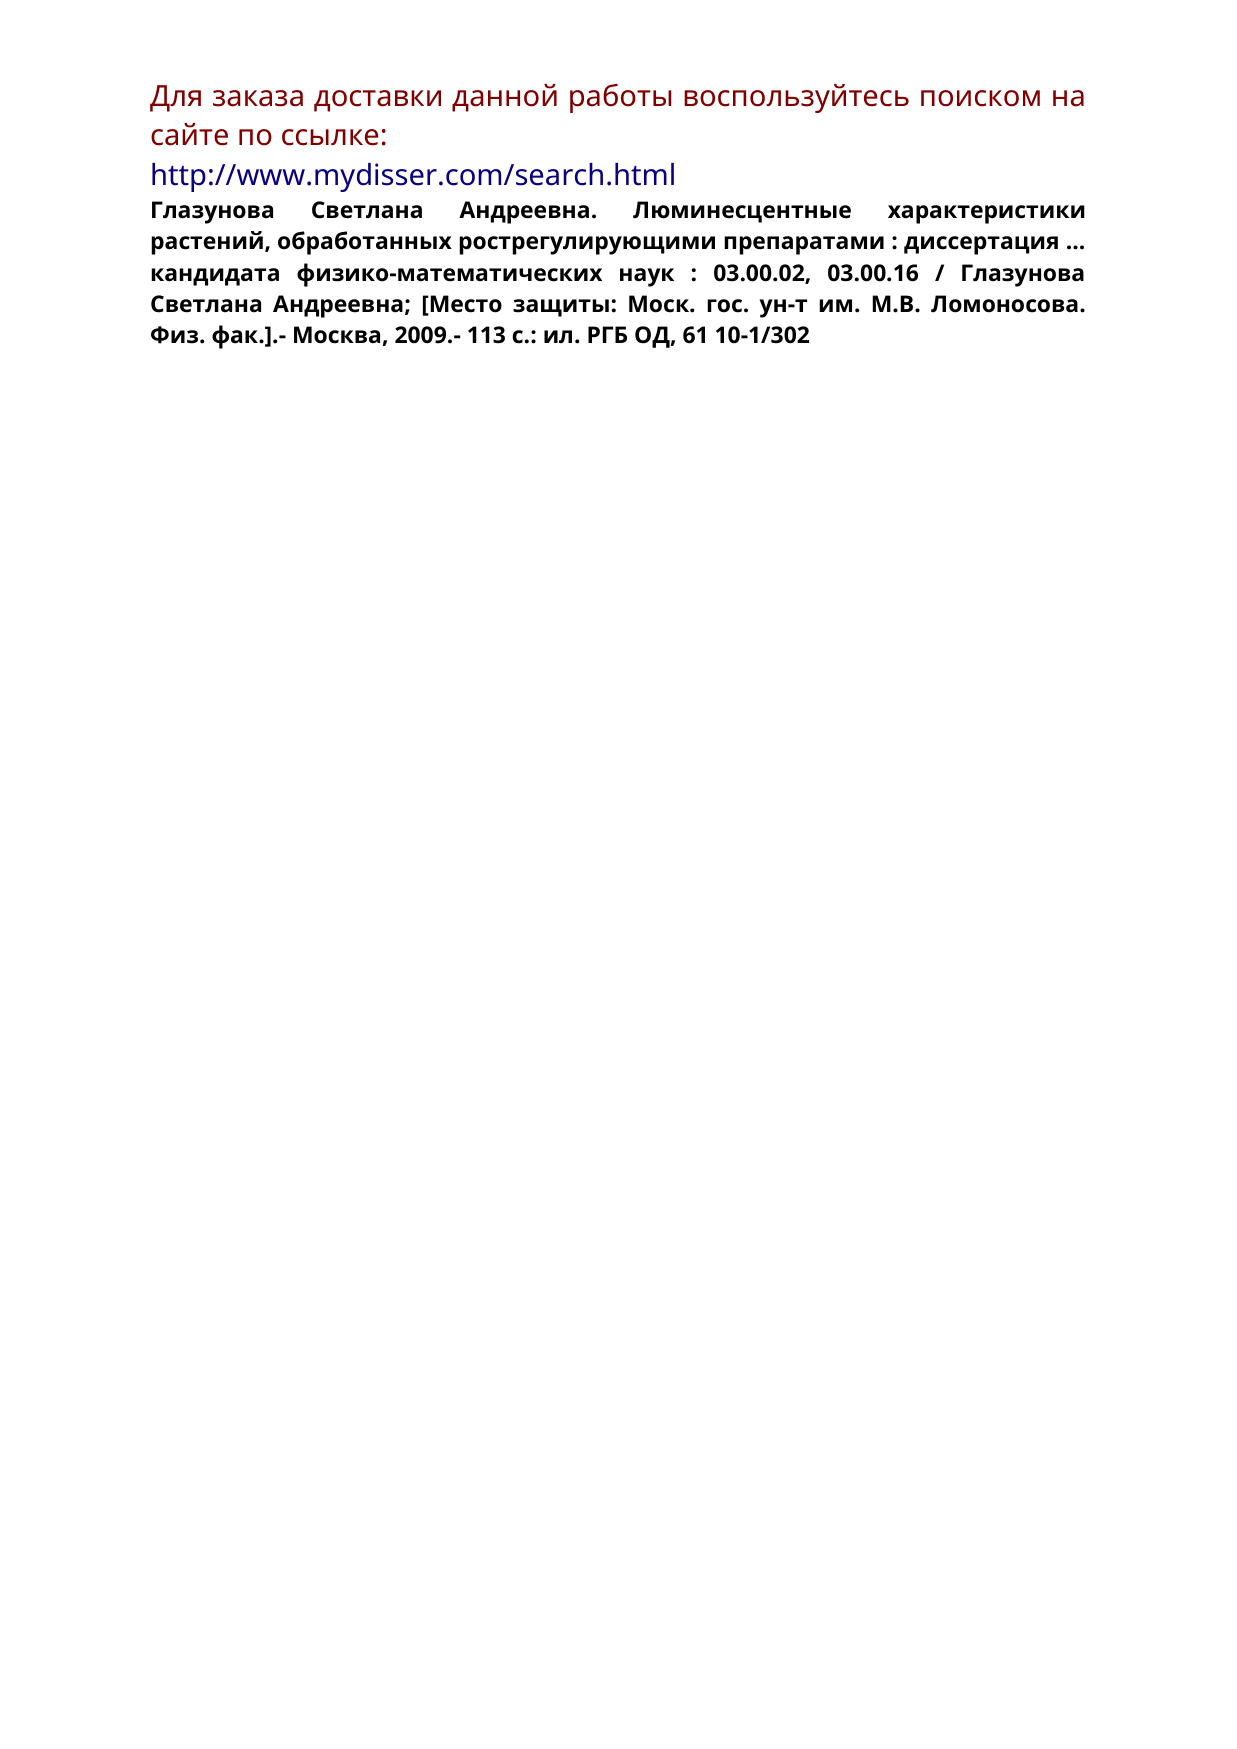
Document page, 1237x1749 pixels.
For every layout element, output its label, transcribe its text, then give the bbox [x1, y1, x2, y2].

text Глазунова Светлана Андреевна. Люминесцентные характеристики растений, обработанных рострегулирующими препаратами : диссертация ... кандидата физико-математических наук : 03.00.02, 03.00.16 / Глазунова Светлана Андреевна; [Место защиты: Моск. гос. ун-т им. М.В. Ломоносова. Физ. фак.].- Москва, 2009.- 113 с.: ил. РГБ ОД, 61 10-1/302 [150, 194, 1086, 350]
